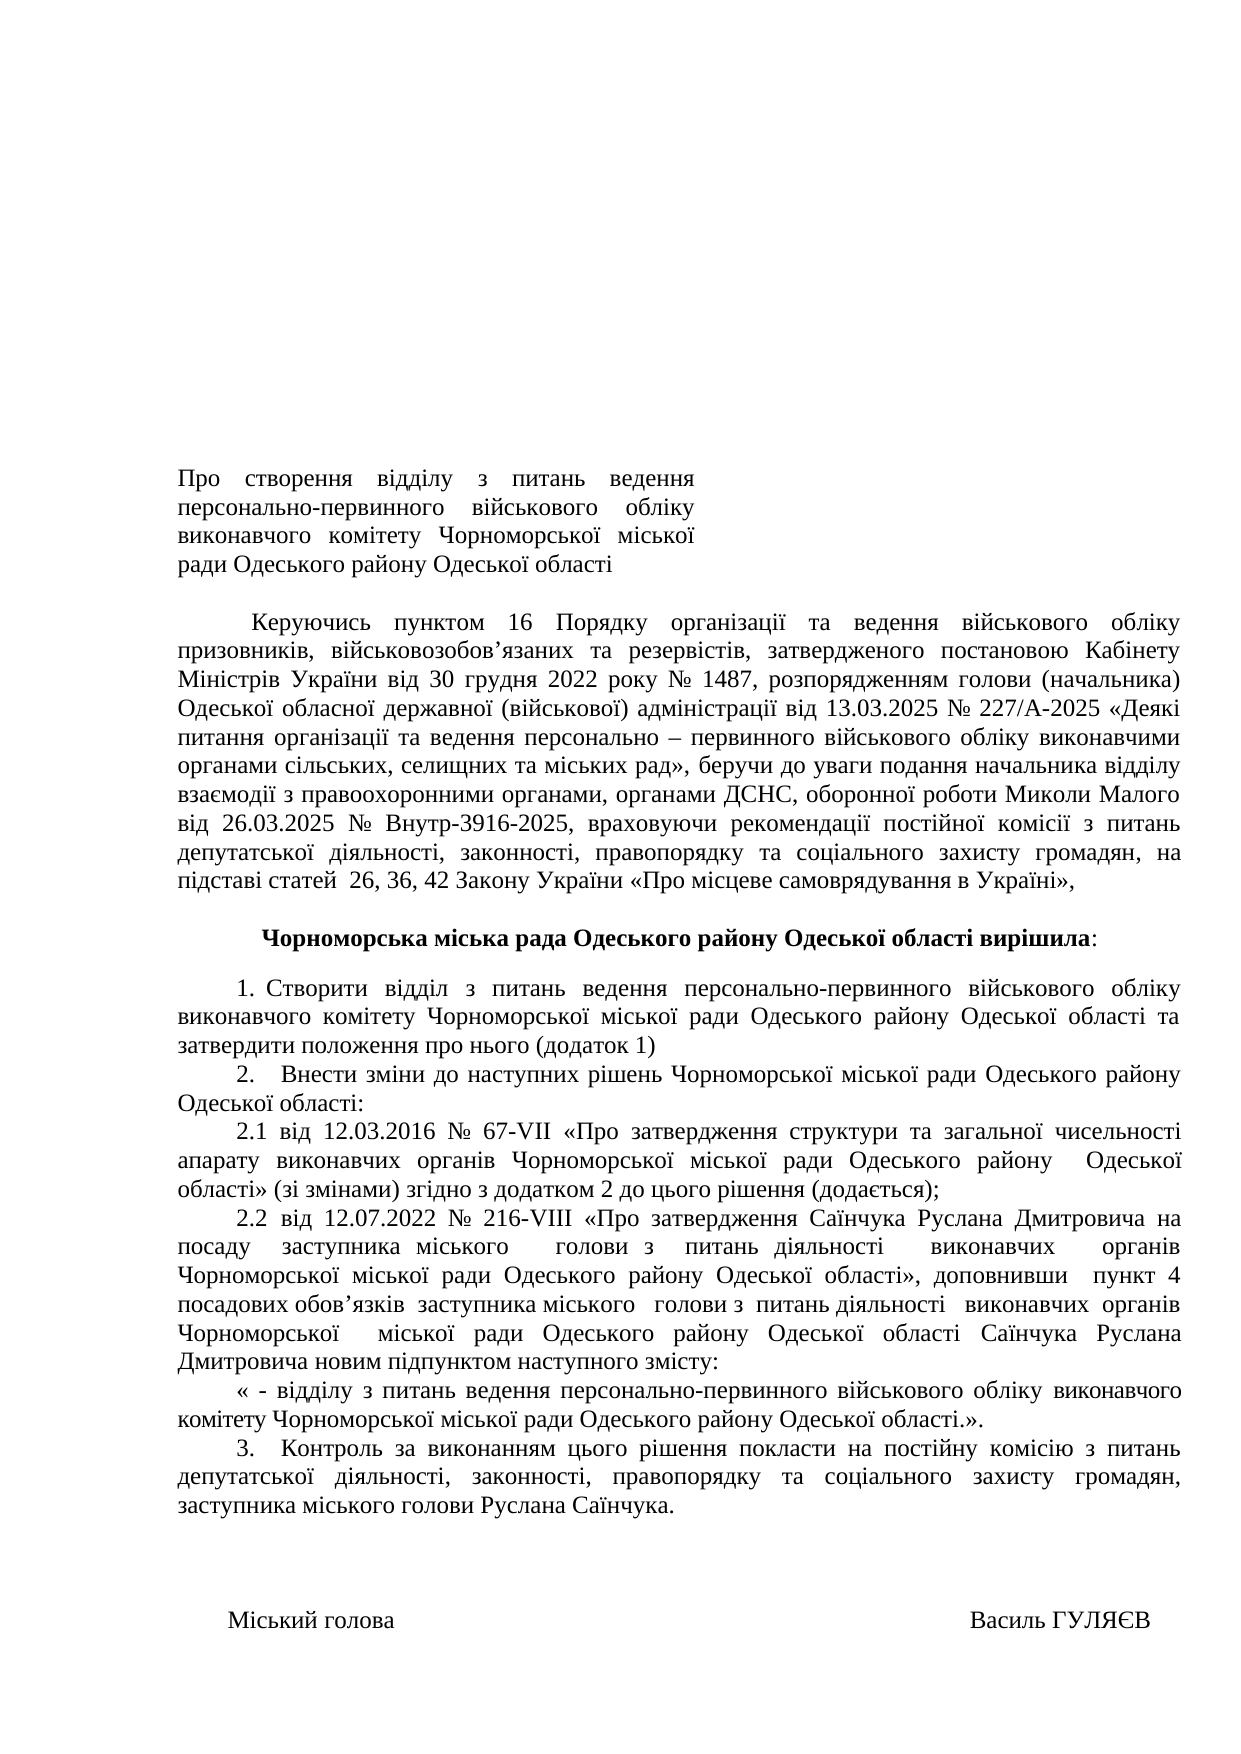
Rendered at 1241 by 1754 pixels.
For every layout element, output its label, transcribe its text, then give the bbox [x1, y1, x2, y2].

list Внести зміни до наступних рішень Чорноморської міської ради Одеського району Одеської області: [177, 1059, 1182, 1116]
list Створити відділ з питань ведення персонально-первинного військового обліку виконавчого комітету Чорноморської міської ради Одеського району Одеської області та затвердити положення про нього (додаток 1) [177, 973, 1181, 1059]
list 2.1 від 12.03.2016 № 67-VІI «Про затвердження структури та загальної чисельності апарату виконавчих органів Чорноморської міської ради Одеського району Одеської області» (зі змінами) згідно з додатком 2 до цього рішення (додається); [177, 1145, 1182, 1203]
text Про створення відділу з питань ведення персонально-первинного військового обліку виконавчого комітету Чорноморської міської ради Одеського району Одеської області [177, 463, 695, 578]
text « - відділу з питань ведення персонально-первинного військового обліку виконавчого комітету Чорноморської міської ради Одеського району Одеської області.». [177, 1375, 1182, 1433]
text Чорноморська міська рада Одеського району Одеської області вирішила: [177, 923, 1182, 952]
text Керуючись пунктом 16 Порядку організації та ведення військового обліку призовників, військовозобов’язаних та резервістів, затвердженого постановою Кабінету Міністрів України від 30 грудня 2022 року № 1487, розпорядженням голови (начальника) Одеської обласної державної (військової) адміністрації від 13.03.2025 № 227/А-2025 «Деякі питання організації та ведення персонально – первинного військового обліку виконавчими органами сільських, селищних та міських рад», беручи до уваги подання начальника відділу взаємодії з правоохоронними органами, органами ДСНС, оборонної роботи Миколи Малого від 26.03.2025 № Внутр-3916-2025, враховуючи рекомендації постійної комісії з питань депутатської діяльності, законності, правопорядку та соціального захисту громадян, на підставі статей 26, 36, 42 Закону України «Про місцеве самоврядування в Україні», [177, 607, 1181, 894]
list Контроль за виконанням цього рішення покласти на постійну комісію з питань депутатської діяльності, законності, правопорядку та соціального захисту громадян, заступника міського голови Руслана Саїнчука. [177, 1433, 1182, 1519]
list від 12.07.2022 № 216-VIII «Про затвердження Саїнчука Руслана Дмитровича на посаду заступника міського голови з питань діяльності виконавчих органів Чорноморської міської ради Одеського району Одеської області», доповнивши пункт 4 посадових обов’язків заступника міського голови з питань діяльності виконавчих органів Чорноморської міської ради Одеського району Одеської області Саїнчука Руслана Дмитровича новим підпунктом наступного змісту: [177, 1203, 1182, 1375]
text Міський голова Василь ГУЛЯЄВ [177, 1605, 1182, 1634]
